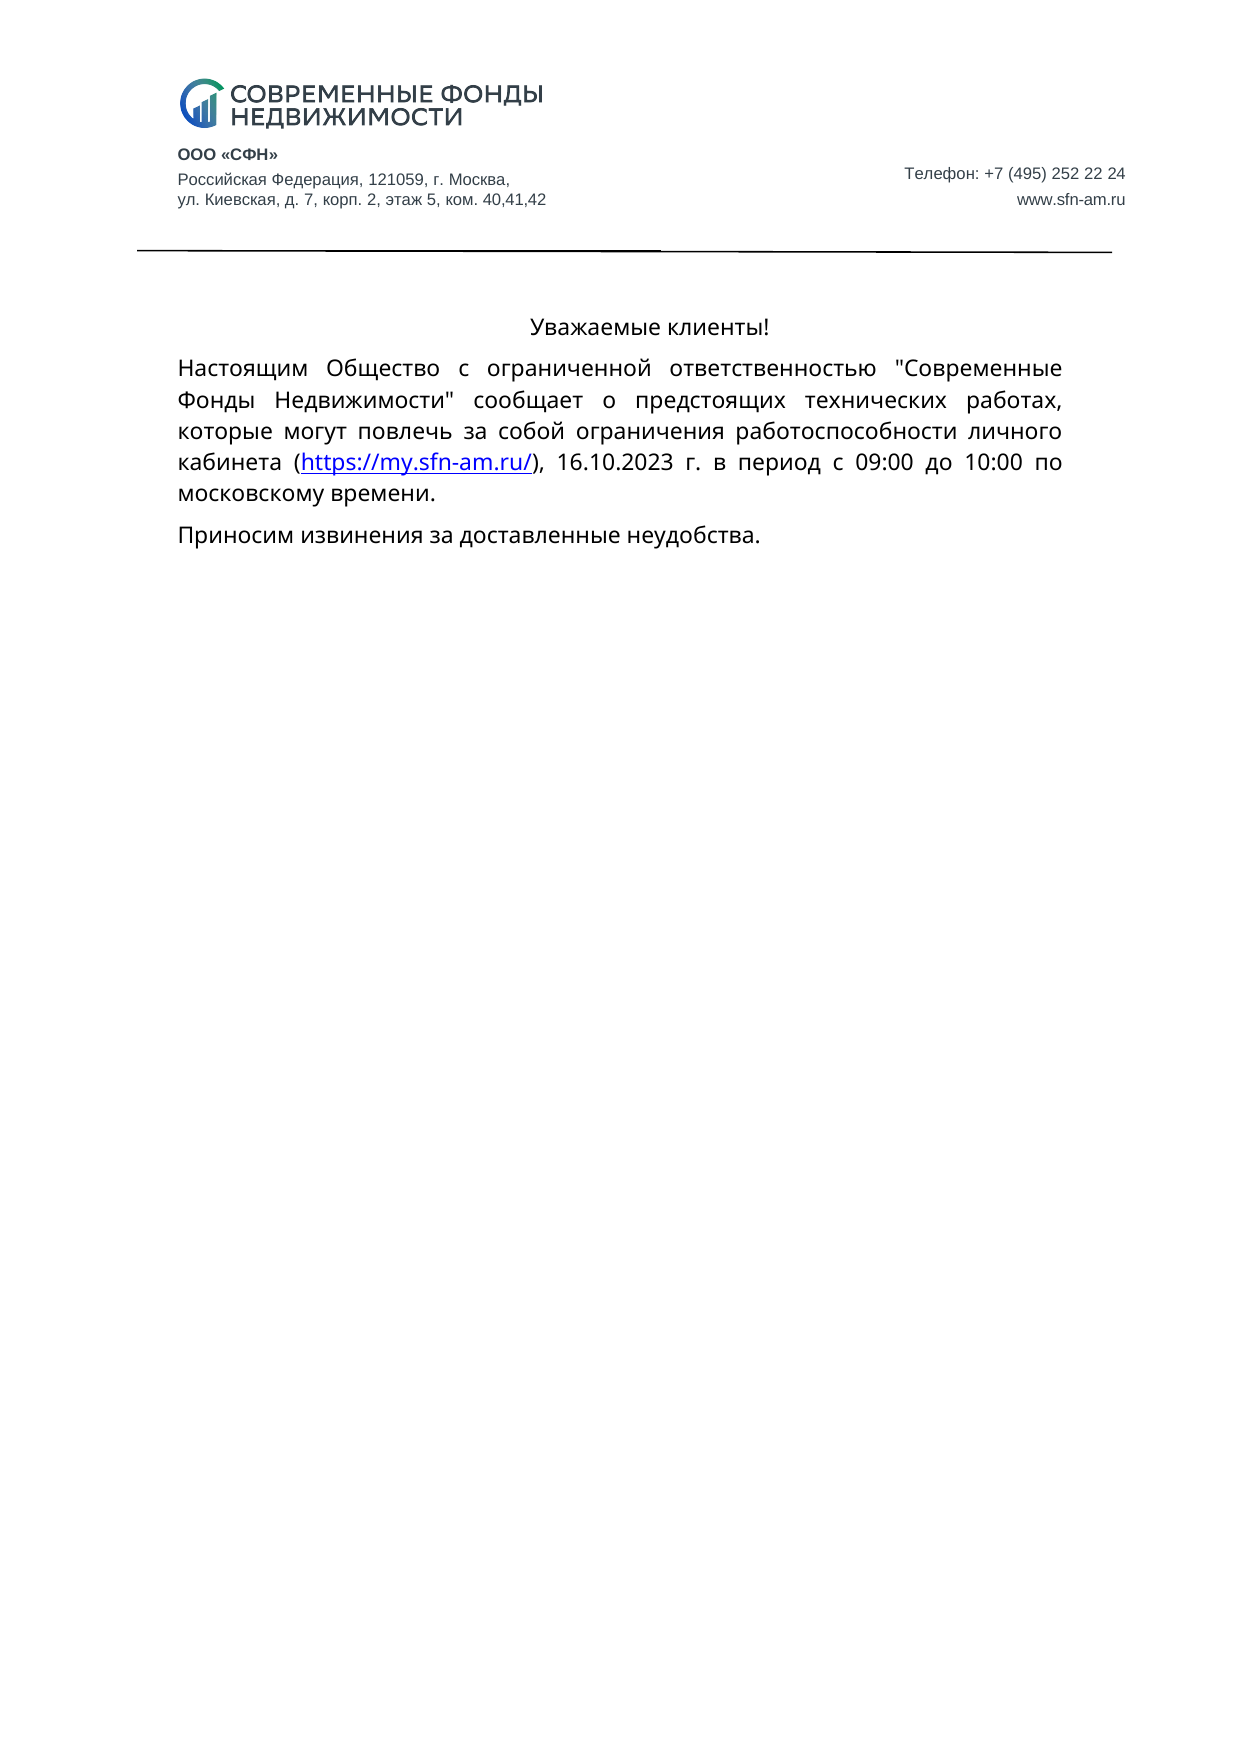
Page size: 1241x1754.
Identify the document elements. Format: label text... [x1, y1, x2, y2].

text Настоящим Общество с ограниченной ответственностью "Современные Фонды Недвижимости" сообщает о предстоящих технических работах, которые могут повлечь за собой ограничения работоспособности личного кабинета (https://my.sfn-am.ru/), 16.10.2023 г. в период с 09:00 до 10:00 по московскому времени. [177, 352, 1063, 508]
text Уважаемые клиенты! [236, 311, 1063, 342]
text Приносим извинения за доставленные неудобства. [177, 518, 1063, 550]
picture [177, 75, 549, 139]
